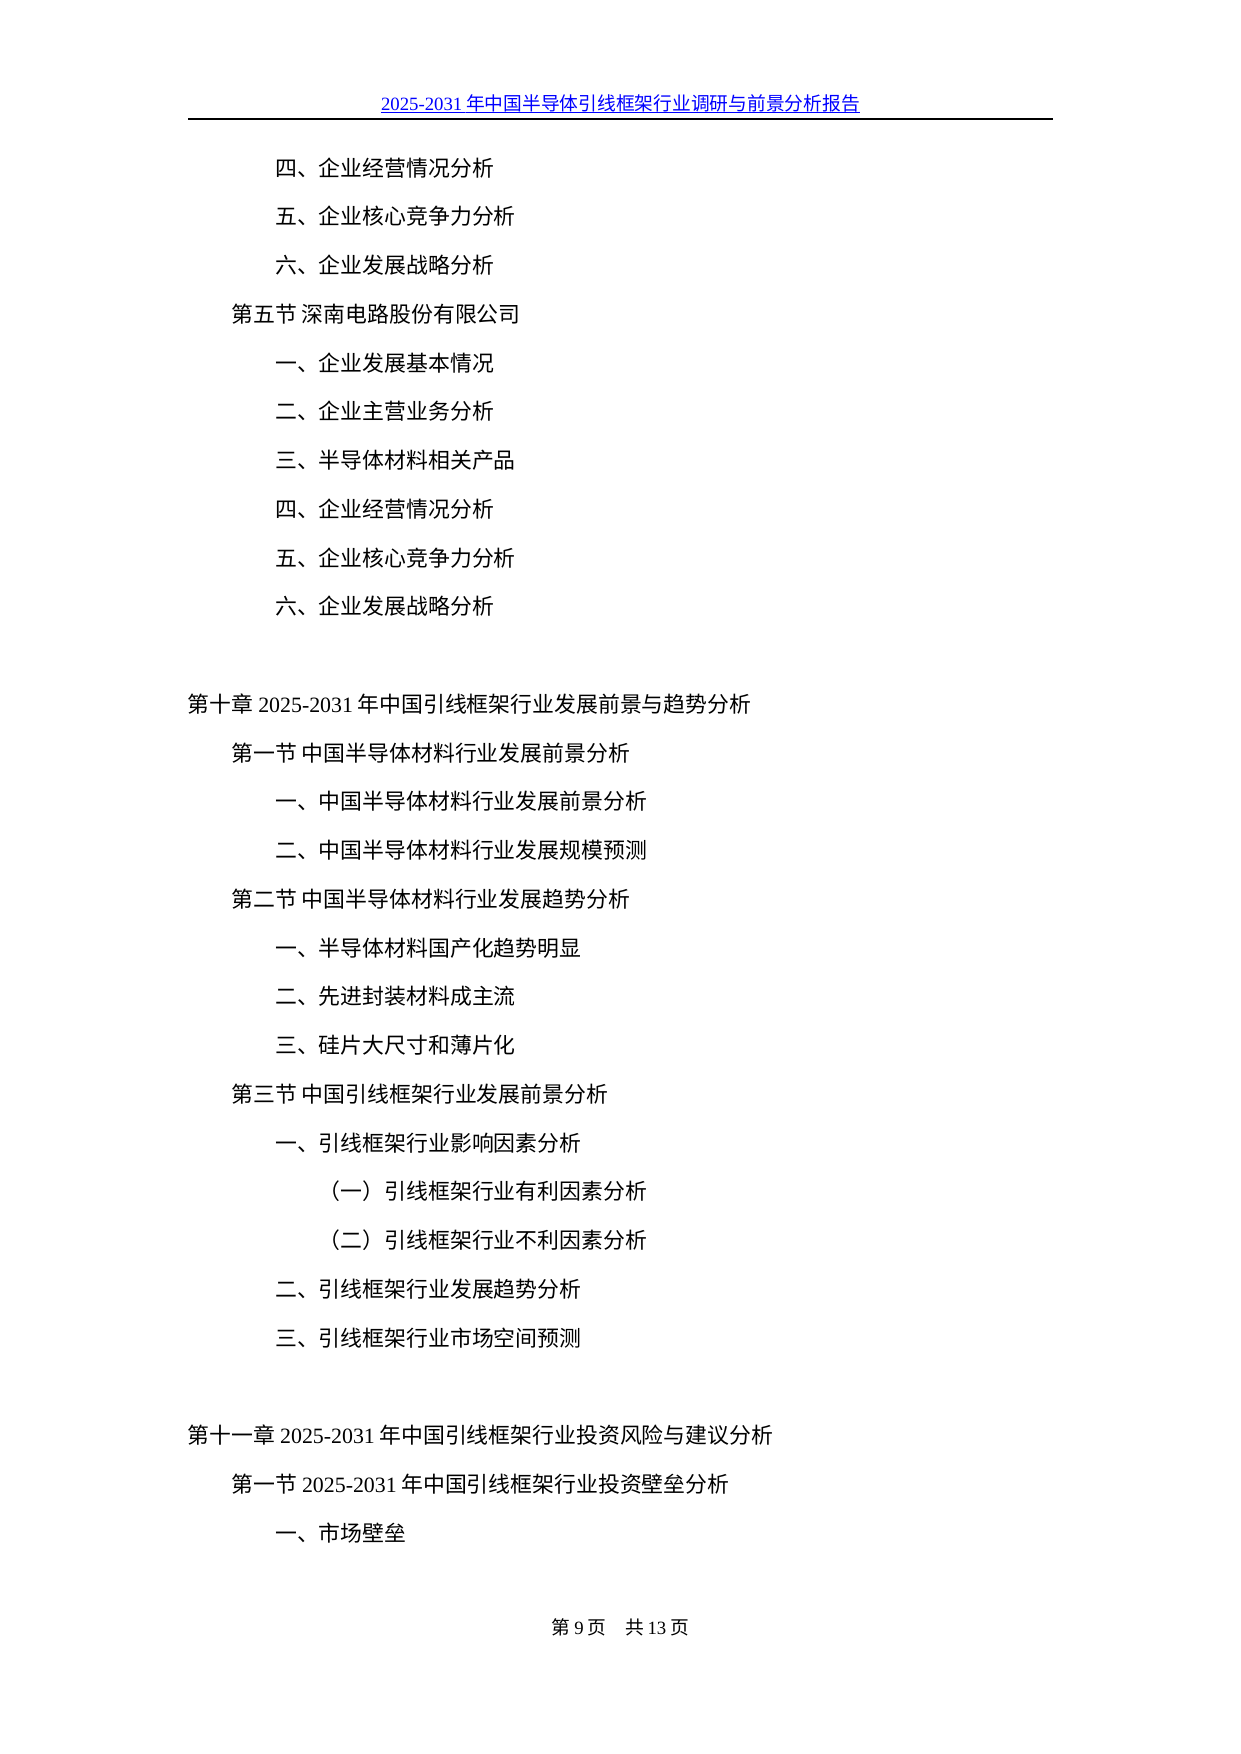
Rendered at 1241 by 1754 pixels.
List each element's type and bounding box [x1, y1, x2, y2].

text [187, 150, 1053, 1548]
